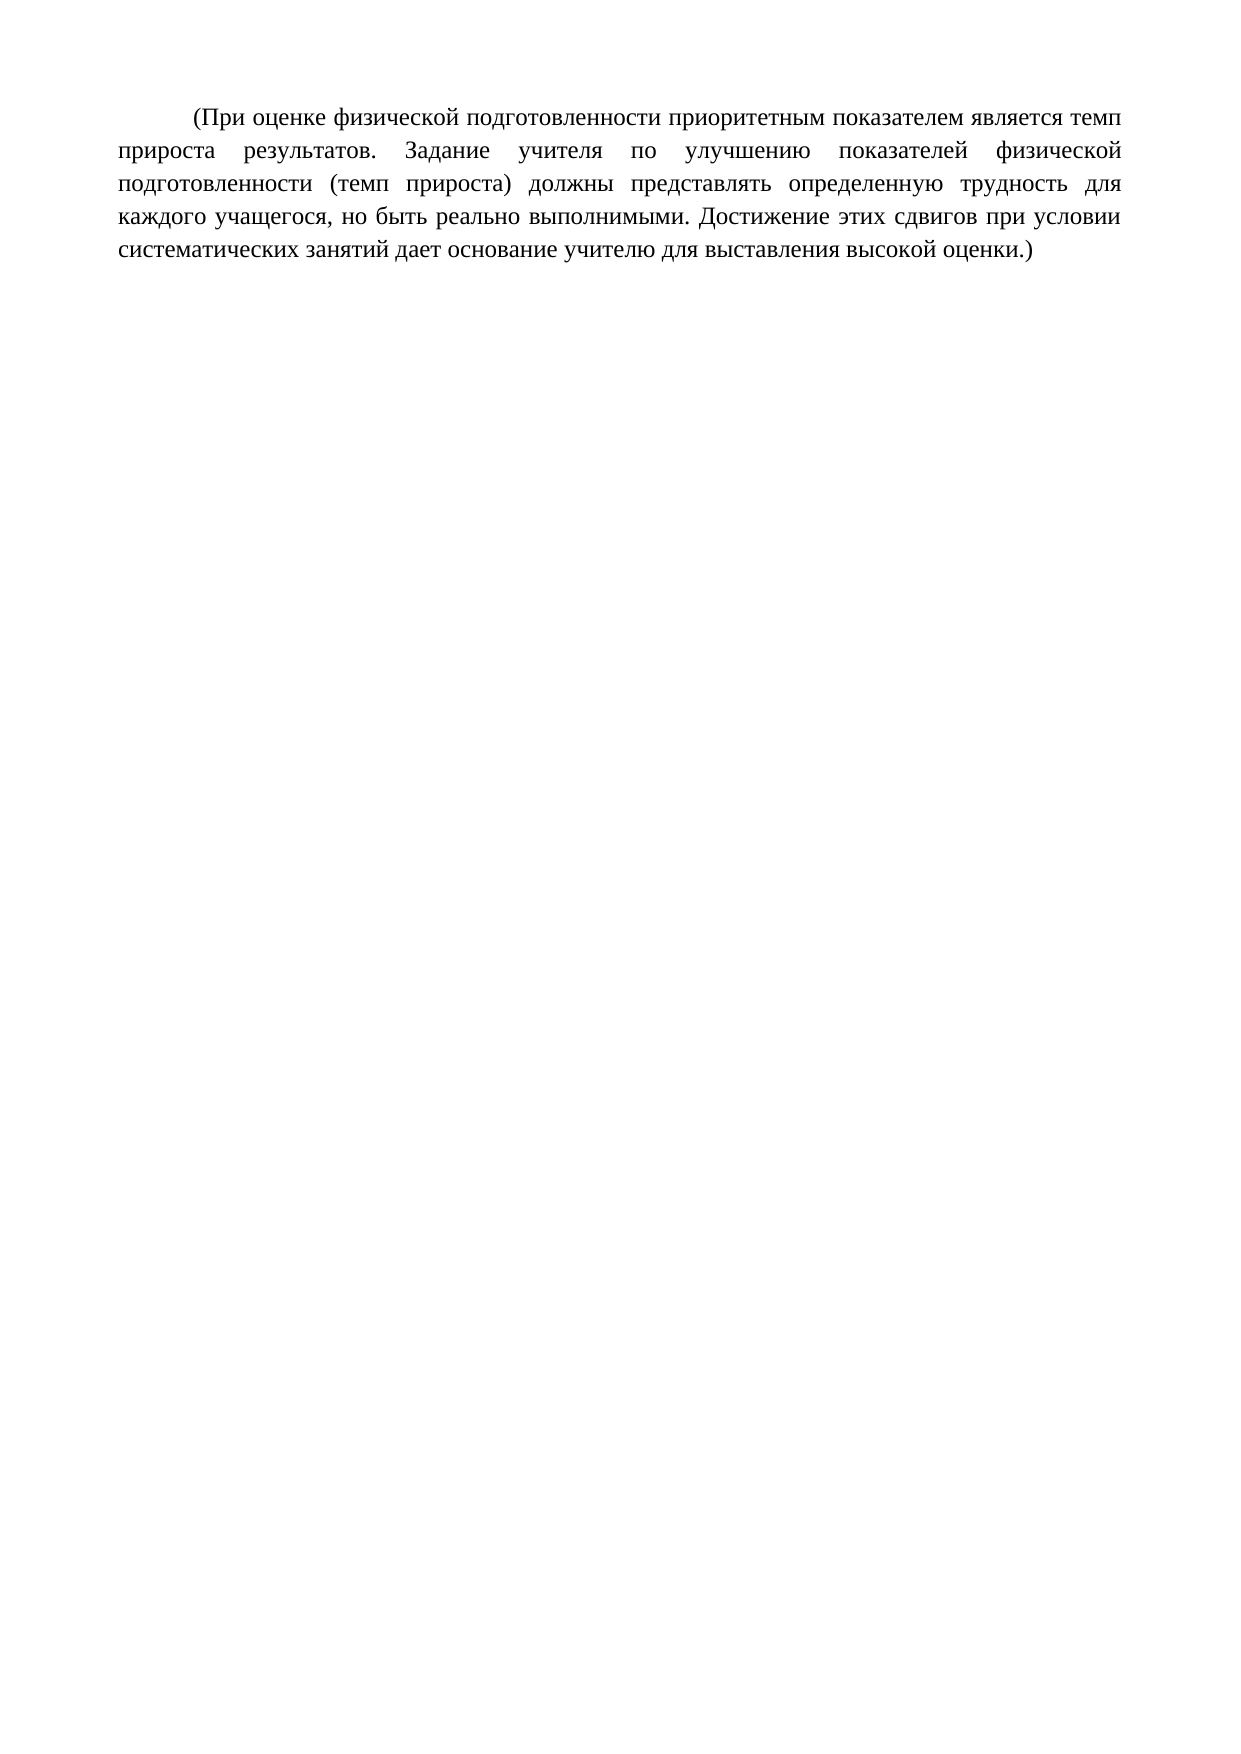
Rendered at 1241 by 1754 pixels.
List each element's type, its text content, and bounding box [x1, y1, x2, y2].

text (При оценке физической подготовленности приоритетным показателем является темп прироста результатов. Задание учителя по улучшению показателей физической подготовленности (темп прироста) должны представлять определенную трудность для каждого учащегося, но быть реально выполнимыми. Достижение этих сдвигов при условии систематических занятий дает основание учителю для выставления высокой оценки.) [118, 102, 1122, 262]
